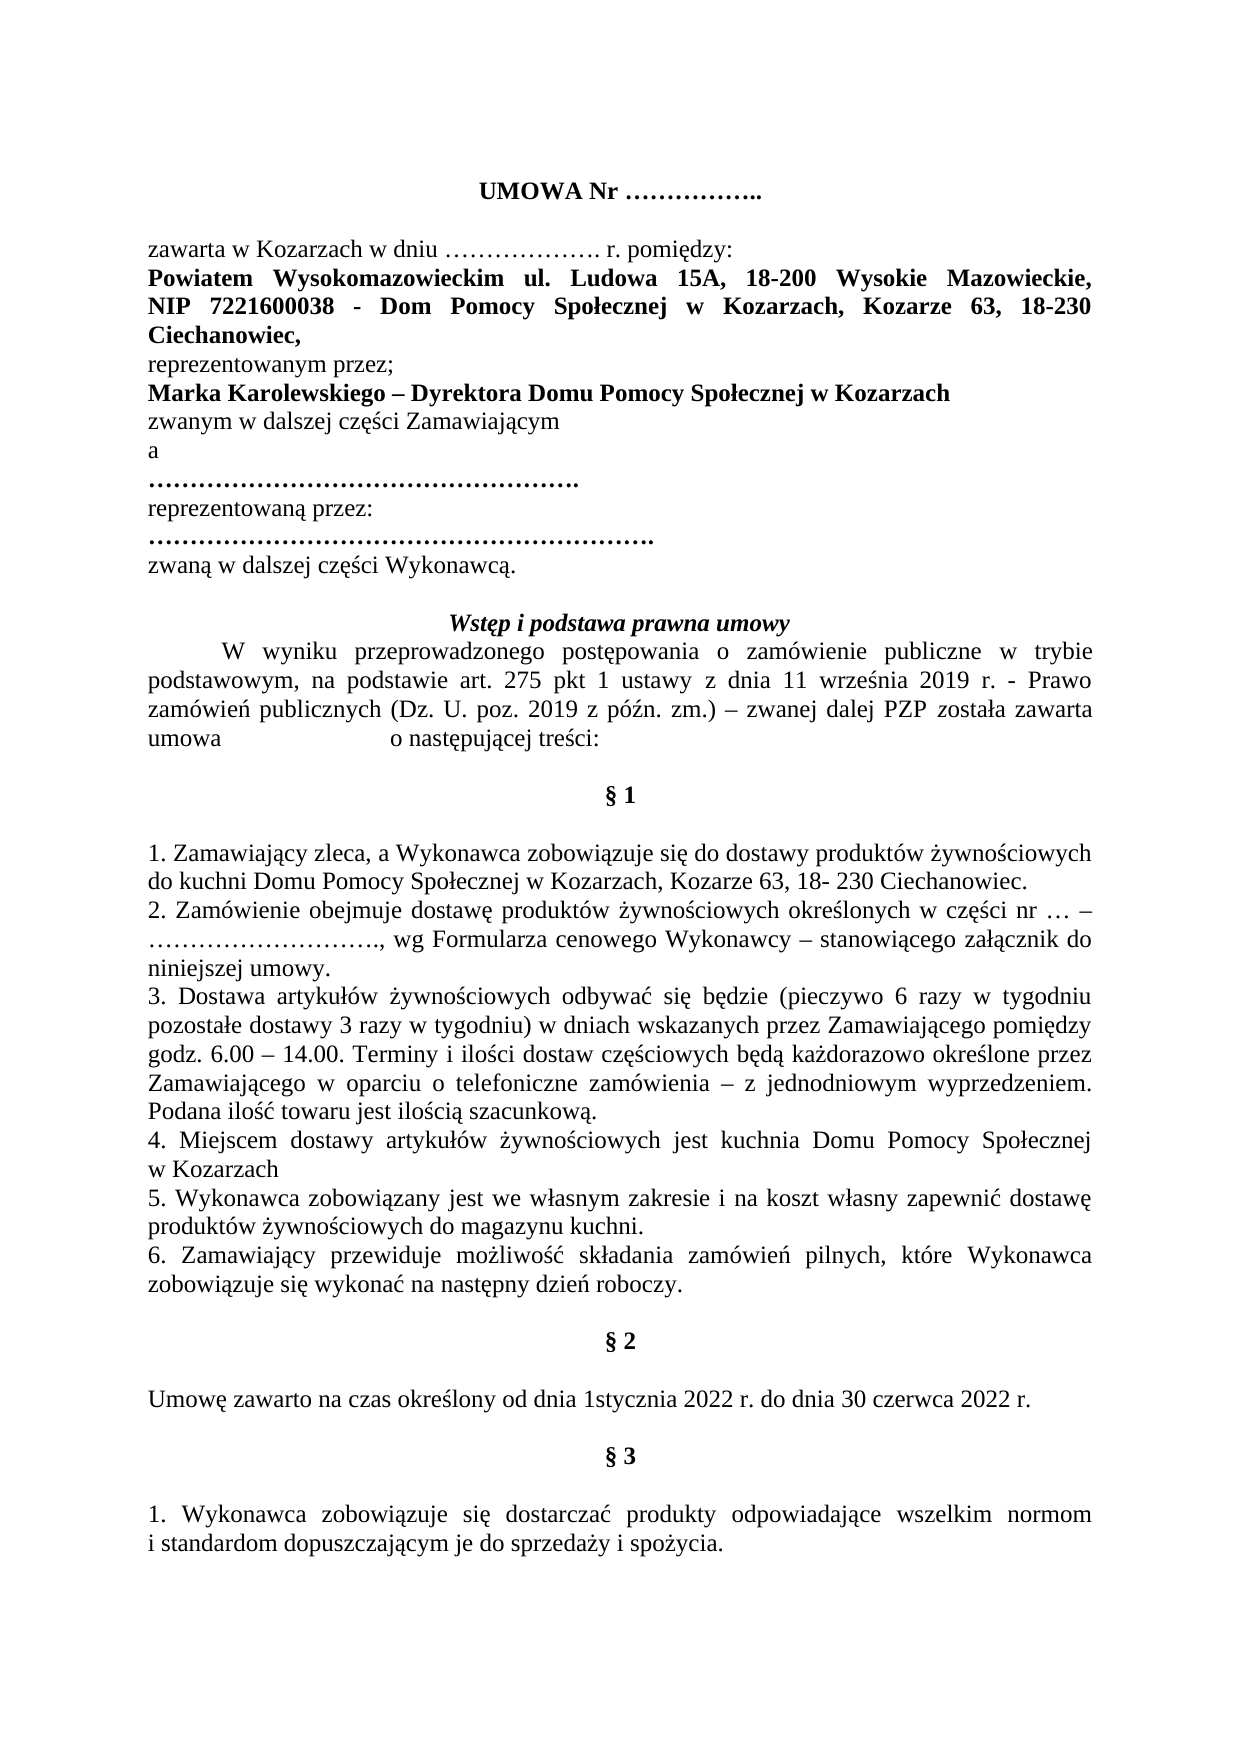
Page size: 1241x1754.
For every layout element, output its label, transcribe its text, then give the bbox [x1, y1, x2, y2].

text Marka Karolewskiego – Dyrektora Domu Pomocy Społecznej w Kozarzach [148, 378, 1093, 406]
text 4. Miejscem dostawy artykułów żywnościowych jest kuchnia Domu Pomocy Społecznej w Kozarzach [148, 1125, 1093, 1183]
text § 1 [148, 780, 1093, 809]
text W wyniku przeprowadzonego postępowania o zamówienie publiczne w trybie podstawowym, na podstawie art. 275 pkt 1 ustawy z dnia 11 września 2019 r. - Prawo zamówień publicznych (Dz. U. poz. 2019 z późn. zm.) – zwanej dalej PZP została zawarta umowa o następującej treści: [148, 636, 1093, 751]
text zwaną w dalszej części Wykonawcą. [148, 550, 1093, 579]
text reprezentowanym przez; [148, 349, 1093, 378]
text ……………………………………………. [148, 464, 1093, 493]
text § 2 [148, 1326, 1093, 1355]
text 3. Dostawa artykułów żywnościowych odbywać się będzie (pieczywo 6 razy w tygodniu pozostałe dostawy 3 razy w tygodniu) w dniach wskazanych przez Zamawiającego pomiędzy godz. 6.00 – 14.00. Terminy i ilości dostaw częściowych będą każdorazowo określone przez Zamawiającego w oparciu o telefoniczne zamówienia – z jednodniowym wyprzedzeniem. Podana ilość towaru jest ilością szacunkową. [148, 981, 1093, 1125]
text reprezentowaną przez: [148, 493, 1093, 521]
text Powiatem Wysokomazowieckim ul. Ludowa 15A, 18-200 Wysokie Mazowieckie, NIP 7221600038 - Dom Pomocy Społecznej w Kozarzach, Kozarze 63, 18-230 Ciechanowiec, [148, 263, 1093, 349]
text 2. Zamówienie obejmuje dostawę produktów żywnościowych określonych w części nr … – ………………………., wg Formularza cenowego Wykonawcy – stanowiącego załącznik do niniejszej umowy. [148, 895, 1093, 981]
text ……………………………………………………. [148, 521, 1093, 550]
text 6. Zamawiający przewiduje możliwość składania zamówień pilnych, które Wykonawca zobowiązuje się wykonać na następny dzień roboczy. [148, 1240, 1093, 1298]
text zwanym w dalszej części Zamawiającym [148, 406, 1093, 435]
text 5. Wykonawca zobowiązany jest we własnym zakresie i na koszt własny zapewnić dostawę produktów żywnościowych do magazynu kuchni. [148, 1183, 1093, 1240]
text 1. Zamawiający zleca, a Wykonawca zobowiązuje się do dostawy produktów żywnościowych do kuchni Domu Pomocy Społecznej w Kozarzach, Kozarze 63, 18- 230 Ciechanowiec. [148, 838, 1093, 895]
text zawarta w Kozarzach w dniu ………………. r. pomiędzy: [148, 234, 1093, 263]
text a [148, 435, 1093, 464]
text 1. Wykonawca zobowiązuje się dostarczać produkty odpowiadające wszelkim normom i standardom dopuszczającym je do sprzedaży i spożycia. [148, 1499, 1093, 1556]
subtitle Wstęp i podstawa prawna umowy [148, 608, 1093, 636]
text Umowę zawarto na czas określony od dnia 1stycznia 2022 r. do dnia 30 czerwca 2022 r. [148, 1384, 1093, 1413]
text § 3 [148, 1441, 1093, 1470]
text UMOWA Nr …………….. [148, 176, 1093, 205]
